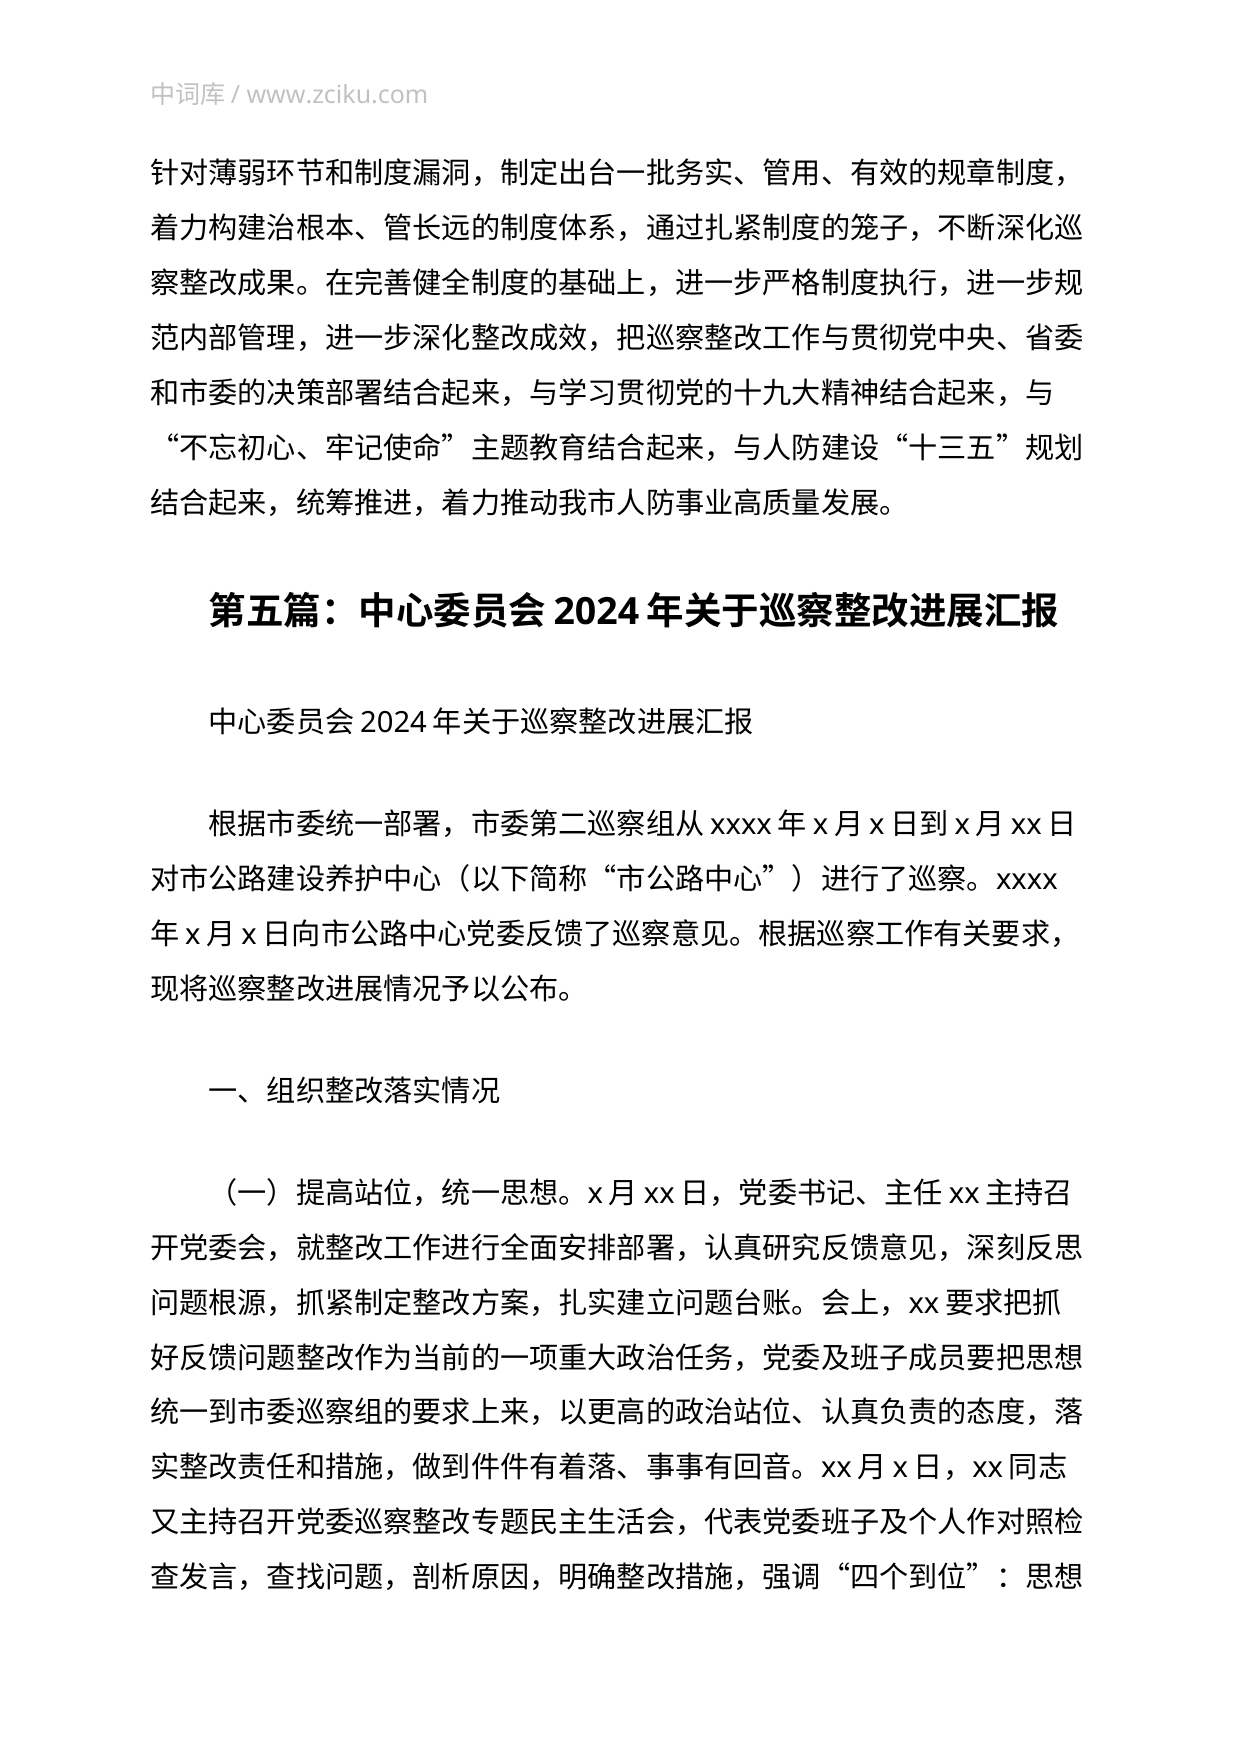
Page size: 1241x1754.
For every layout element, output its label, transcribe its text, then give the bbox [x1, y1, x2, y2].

text 根据市委统一部署，市委第二巡察组从xxxx年x月x日到x月xx日对市公路建设养护中心（以下简称“市公路中心”）进行了巡察。xxxx年x月x日向市公路中心党委反馈了巡察意见。根据巡察工作有关要求，现将巡察整改进展情况予以公布。 [150, 801, 1090, 1008]
text 第五篇：中心委员会2024年关于巡察整改进展汇报 [150, 581, 1090, 636]
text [150, 1169, 1090, 1596]
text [150, 150, 1090, 522]
text 中心委员会2024年关于巡察整改进展汇报 [150, 699, 1090, 741]
text 一、组织整改落实情况 [150, 1067, 1090, 1110]
